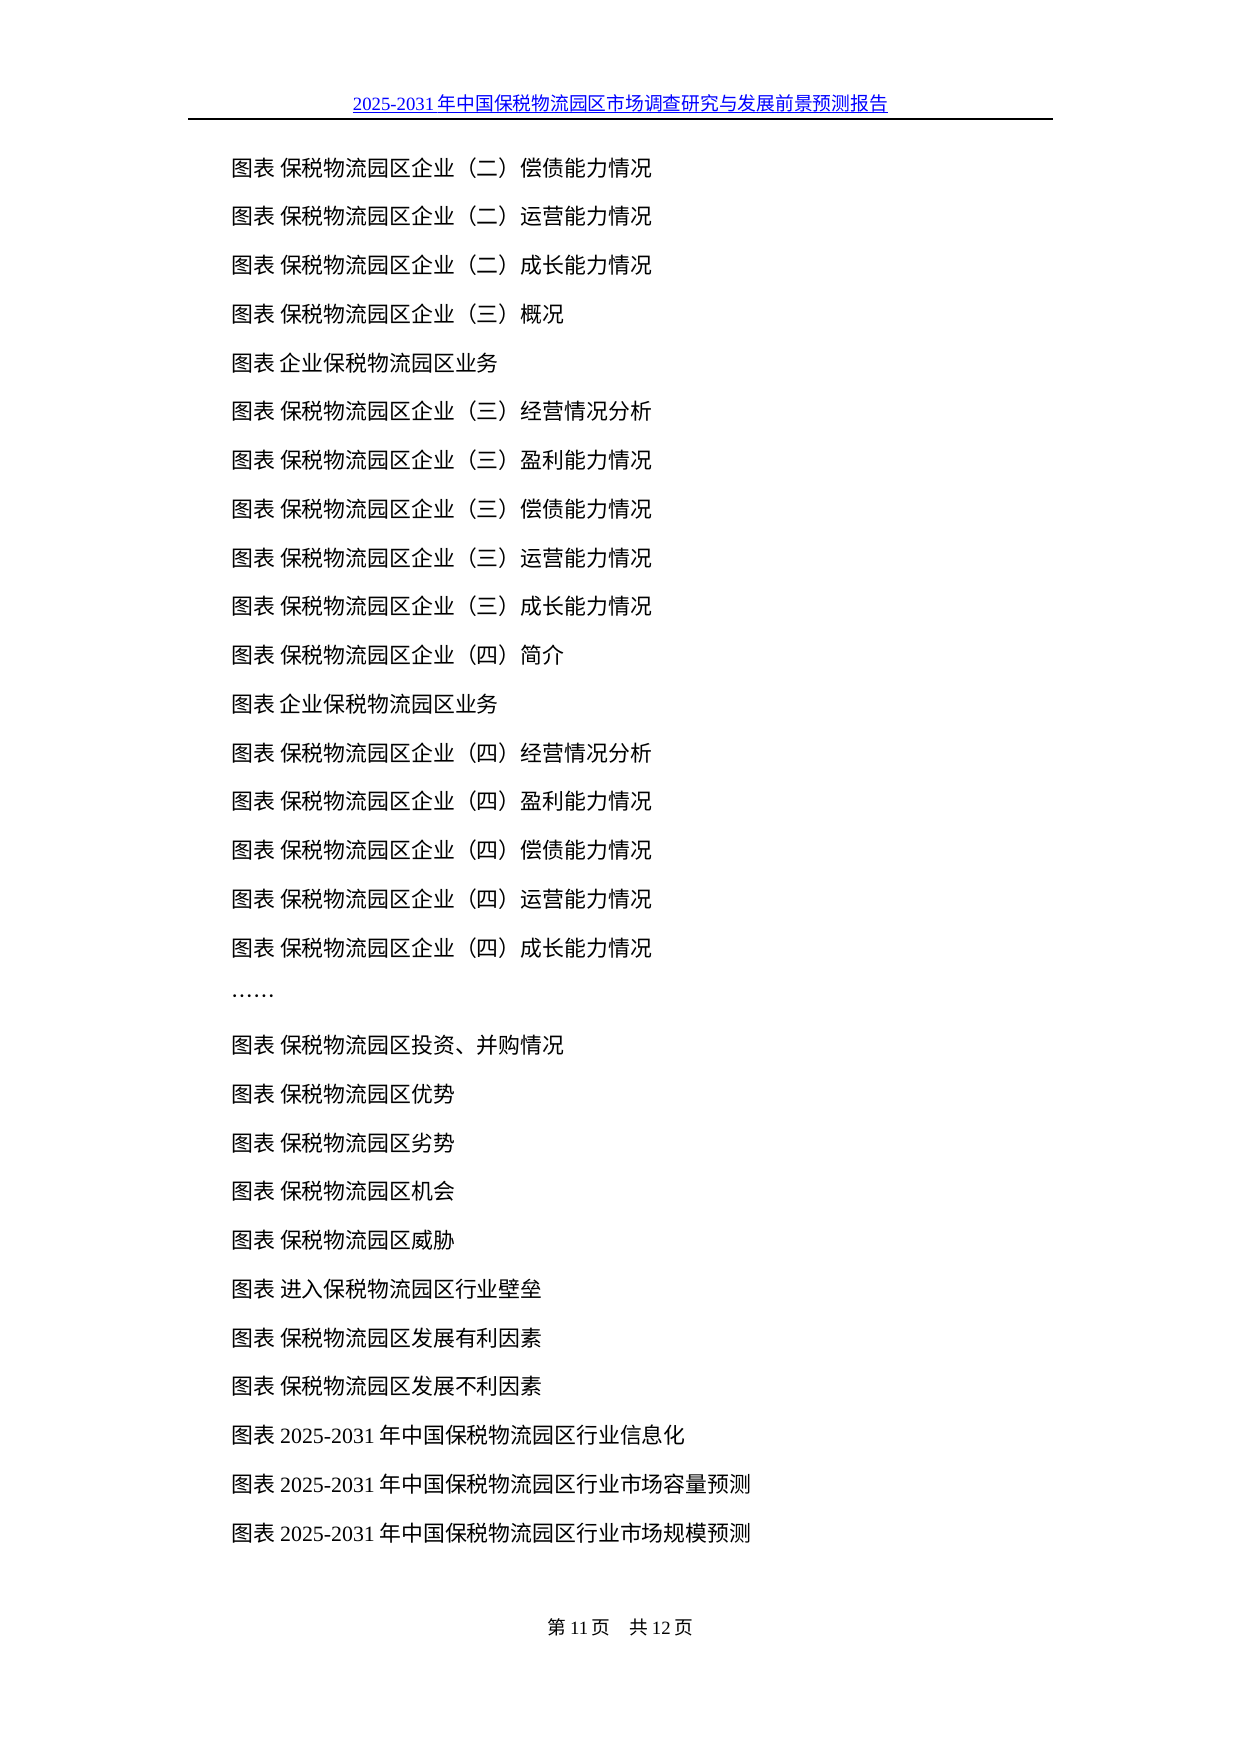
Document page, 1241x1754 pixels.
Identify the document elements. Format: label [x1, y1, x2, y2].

text [187, 150, 1053, 1548]
